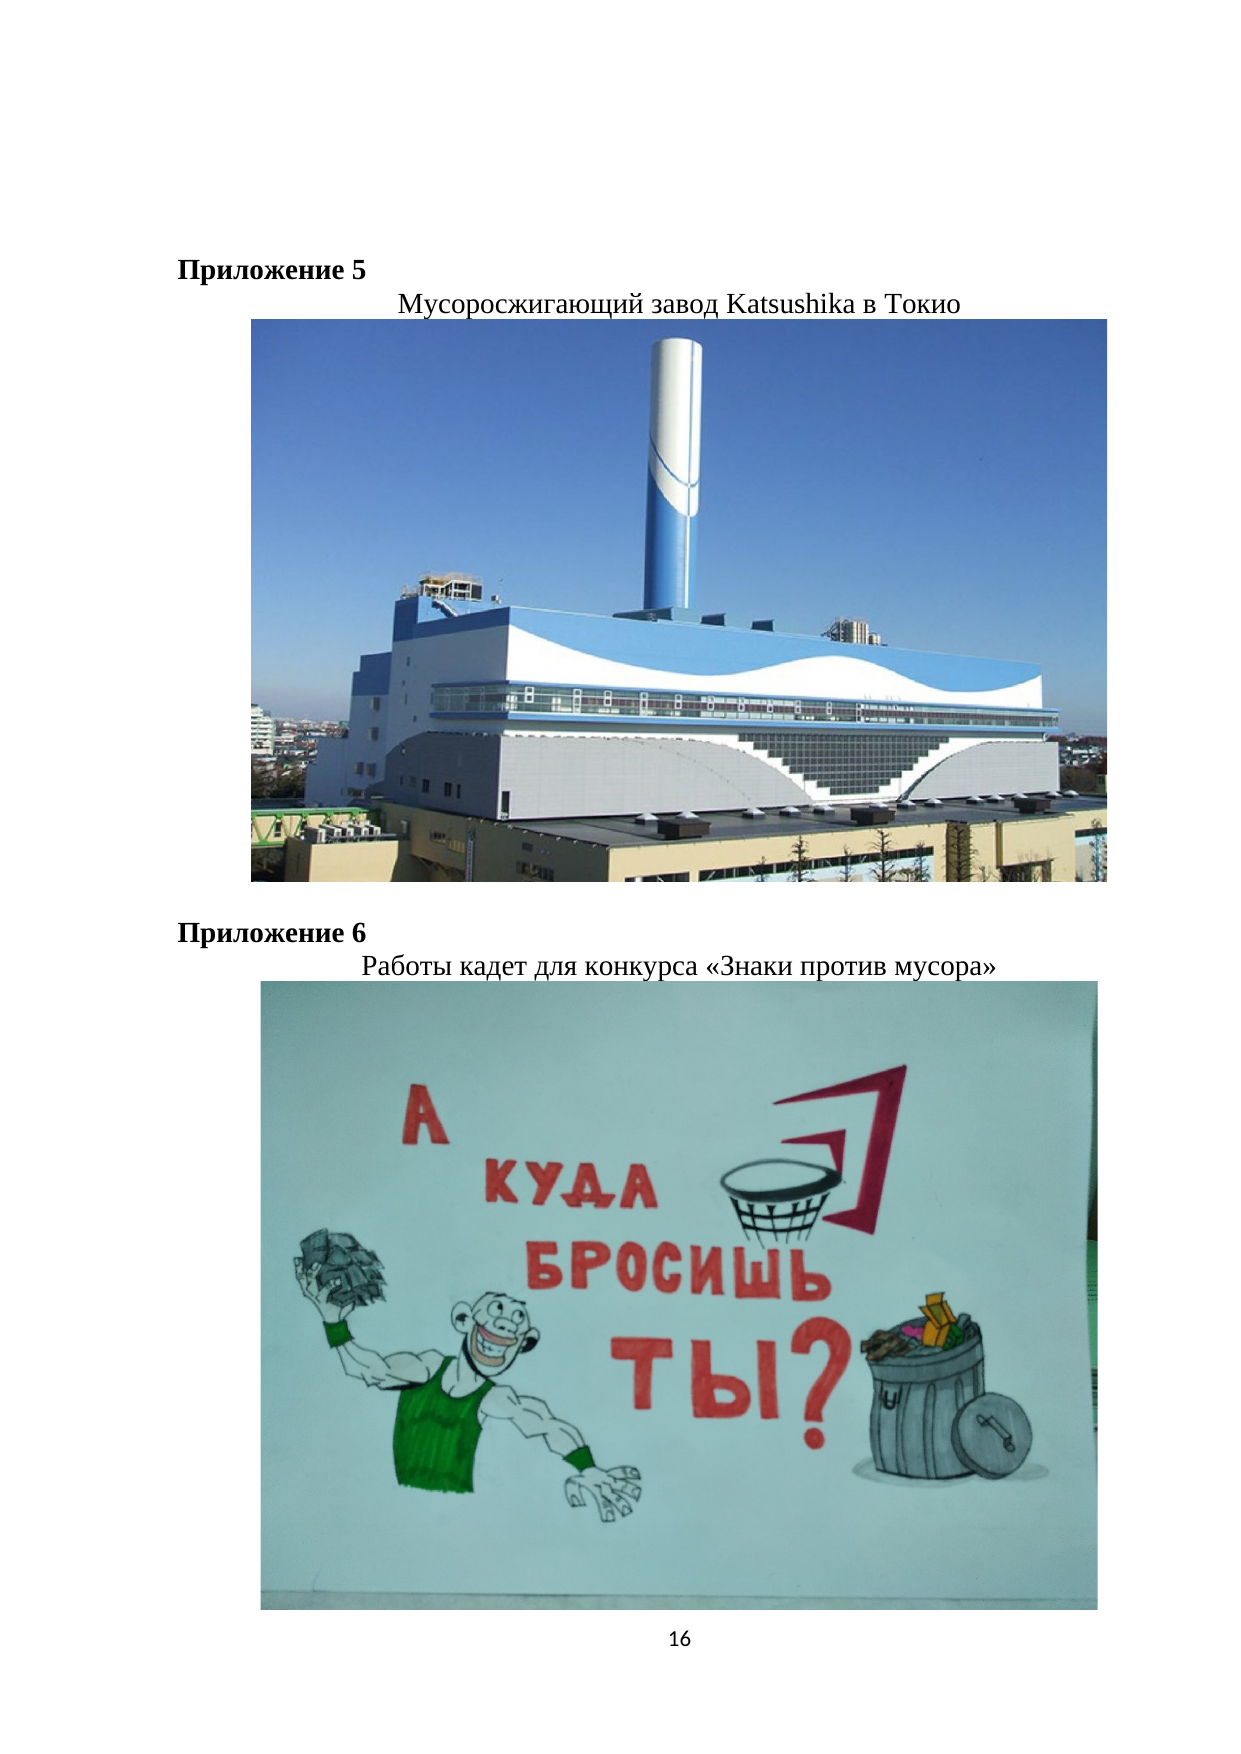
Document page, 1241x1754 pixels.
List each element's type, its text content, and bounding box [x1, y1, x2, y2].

picture [251, 319, 1108, 882]
picture [260, 981, 1098, 1610]
text Приложение 5 [177, 252, 1181, 286]
text Приложение 6 [177, 915, 1181, 948]
text Мусоросжигающий завод Katsushika в Токио [177, 286, 1181, 319]
